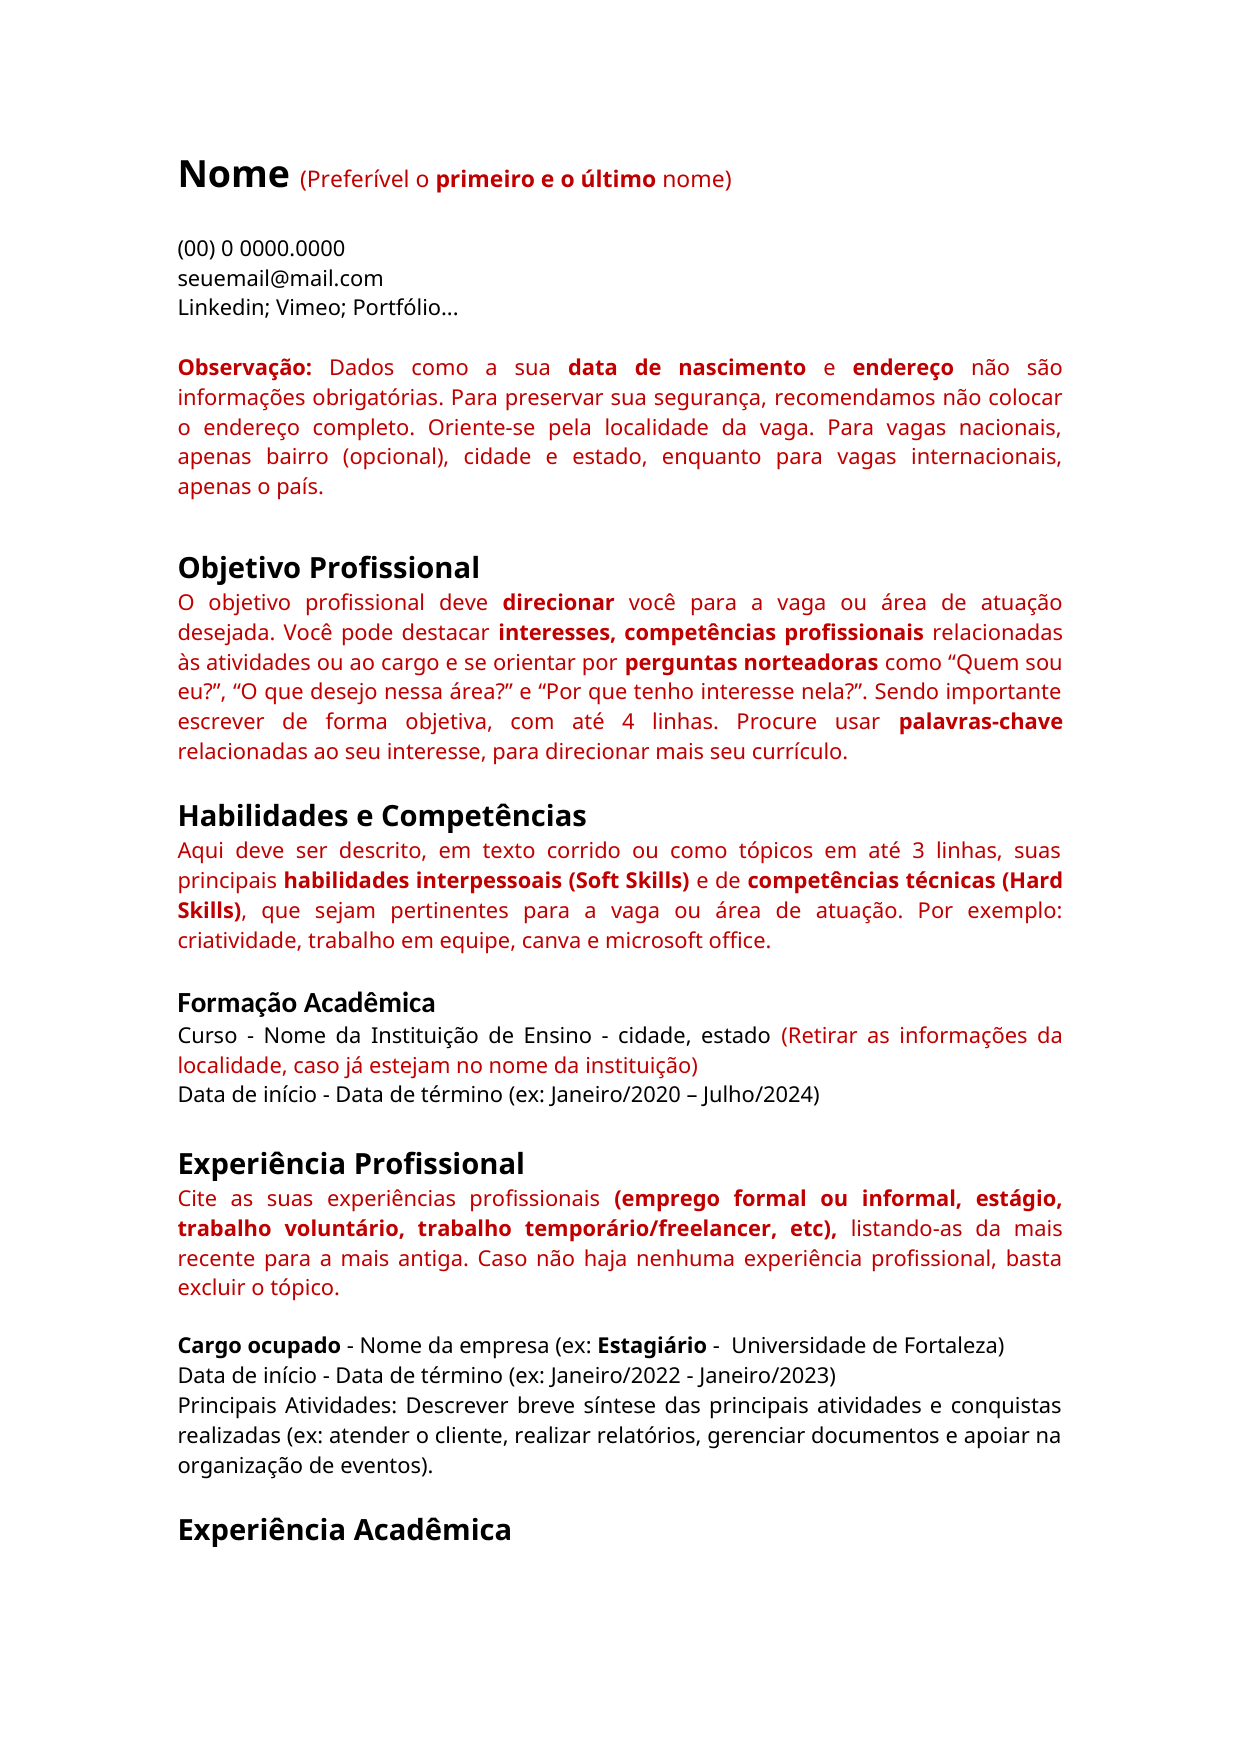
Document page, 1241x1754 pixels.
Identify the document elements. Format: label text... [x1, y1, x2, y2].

text Experiência Profissional [177, 1143, 1063, 1183]
text Data de início - Data de término (ex: Janeiro/2022 - Janeiro/2023) [177, 1360, 1063, 1390]
text Cite as suas experiências profissionais (emprego formal ou informal, estágio, trabalho voluntário, trabalho temporário/freelancer, etc), listando-as da mais recente para a mais antiga. Caso não haja nenhuma experiência profissional, basta excluir o tópico. [177, 1183, 1063, 1302]
text Aqui deve ser descrito, em texto corrido ou como tópicos em até 3 linhas, suas principais habilidades interpessoais (Soft Skills) e de competências técnicas (Hard Skills), que sejam pertinentes para a vaga ou área de atuação. Por exemplo: criatividade, trabalho em equipe, canva e microsoft office. [177, 835, 1063, 954]
text Habilidades e Competências [177, 796, 1063, 835]
text O objetivo profissional deve direcionar você para a vaga ou área de atuação desejada. Você pode destacar interesses, competências profissionais relacionadas às atividades ou ao cargo e se orientar por perguntas norteadoras como “Quem sou eu?”, “O que desejo nessa área?” e “Por que tenho interesse nela?”. Sendo importante escrever de forma objetiva, com até 4 linhas. Procure usar palavras-chave relacionadas ao seu interesse, para direcionar mais seu currículo. [177, 587, 1063, 766]
text Nome (Preferível o primeiro e o último nome) [177, 148, 1063, 199]
text Principais Atividades: Descrever breve síntese das principais atividades e conquistas realizadas (ex: atender o cliente, realizar relatórios, gerenciar documentos e apoiar na organização de eventos). [177, 1390, 1063, 1479]
text seuemail@mail.com Linkedin; Vimeo; Portfólio... [177, 262, 1063, 322]
text Experiência Acadêmica [177, 1509, 1063, 1549]
text Observação: Dados como a sua data de nascimento e endereço não são informações obrigatórias. Para preservar sua segurança, recomendamos não colocar o endereço completo. Oriente-se pela localidade da vaga. Para vagas nacionais, apenas bairro (opcional), cidade e estado, enquanto para vagas internacionais, apenas o país. [177, 322, 1063, 501]
text Curso - Nome da Instituição de Ensino - cidade, estado (Retirar as informações da localidade, caso já estejam no nome da instituição) [177, 1020, 1063, 1079]
text Cargo ocupado - Nome da empresa (ex: Estagiário - Universidade de Fortaleza) [177, 1330, 1063, 1360]
text Formação Acadêmica [177, 984, 1063, 1020]
text Objetivo Profissional [177, 547, 1063, 587]
text (00) 0 0000.0000 [177, 233, 1063, 262]
text Data de início - Data de término (ex: Janeiro/2020 – Julho/2024) [177, 1079, 1063, 1109]
